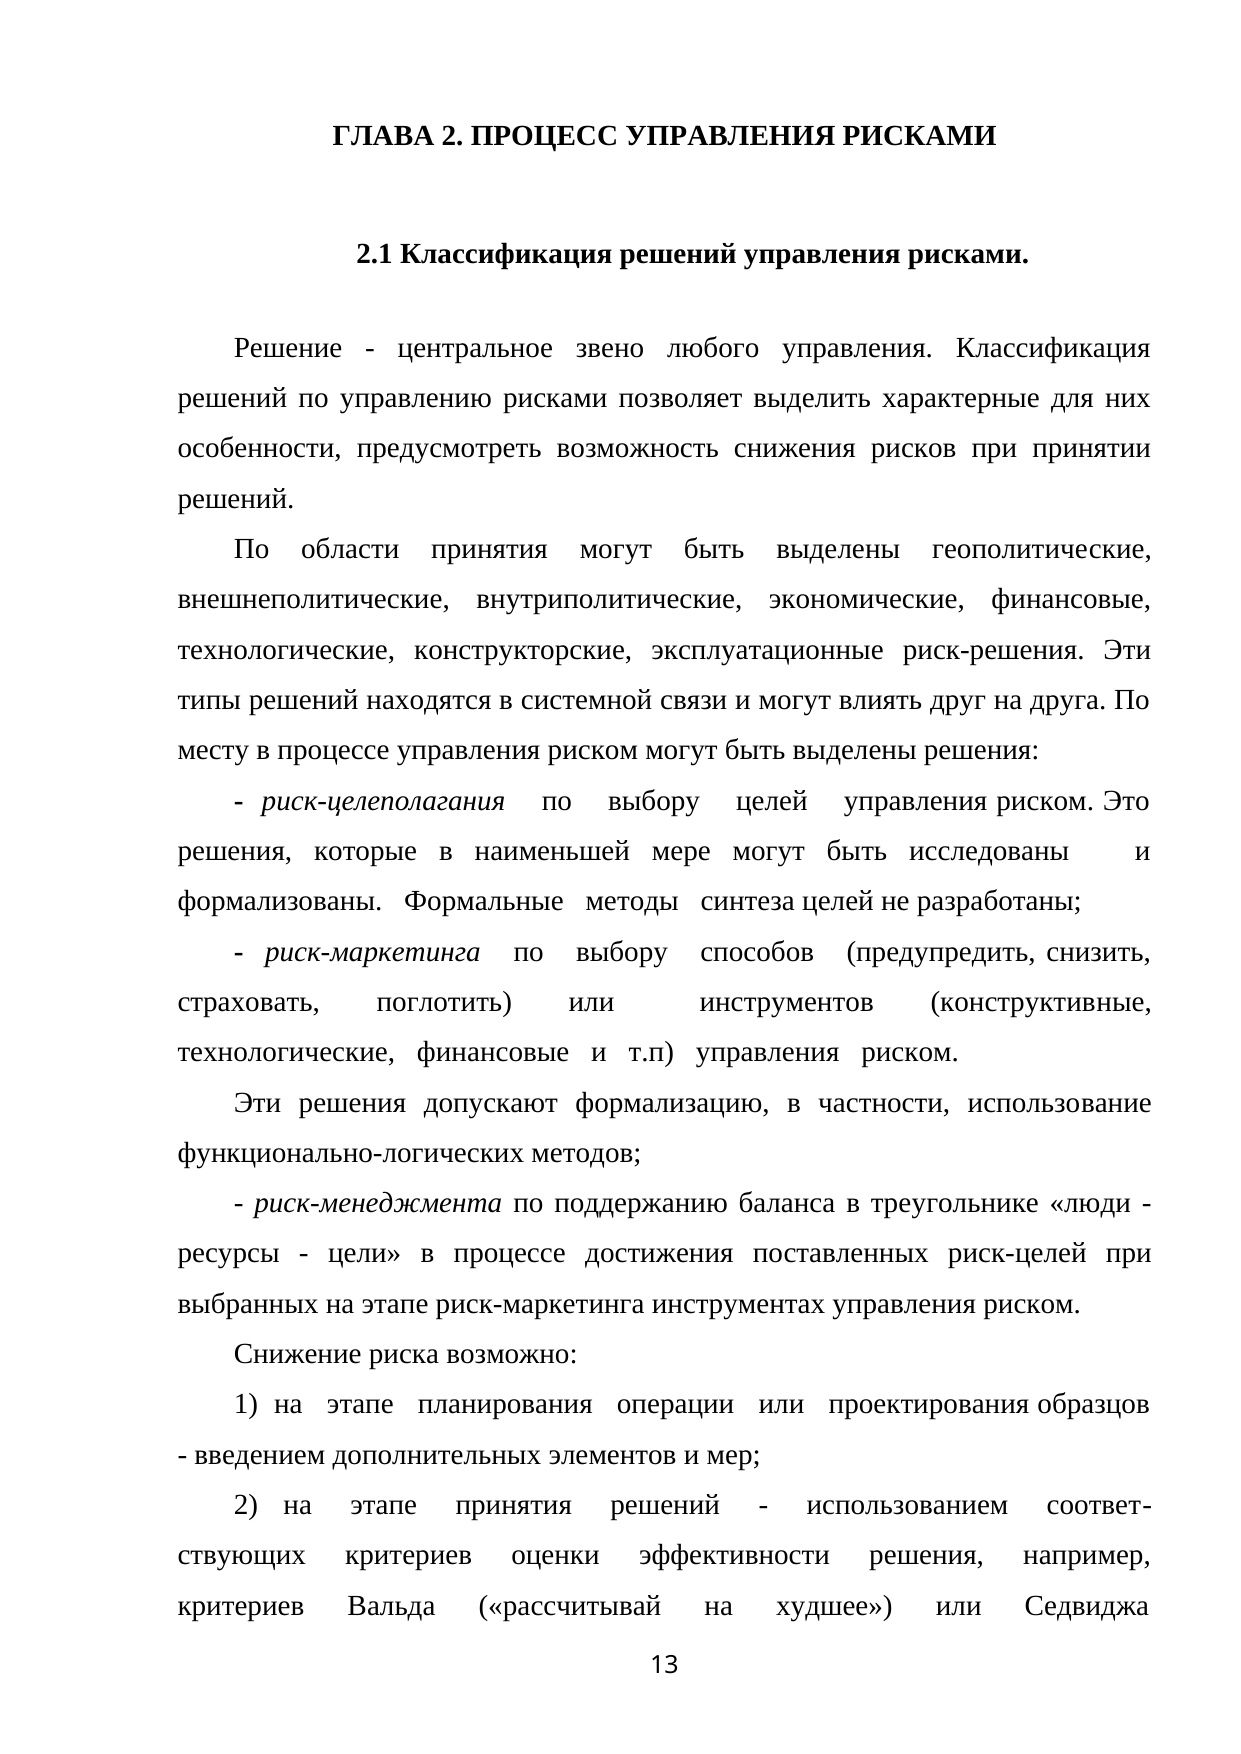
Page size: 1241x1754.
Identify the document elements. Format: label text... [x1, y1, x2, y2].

text Решение - центральное звено любого управления. Классификация решений по управлению рисками позволяет выделить характерные для них особенности, предусмотреть возможность снижения рисков при принятии решений. [177, 330, 1152, 514]
subtitle ГЛАВА 2. ПРОЦЕСС УПРАВЛЕНИЯ РИСКАМИ [177, 118, 1152, 152]
text - риск-целеполагания по выбору целей управления риском. Это решения, которые в наименьшей мере могут быть исследованы и формализованы. Формальные методы синтеза целей не разработаны; [177, 783, 1152, 917]
text 1) на этапе планирования операции или проектирования образцов - введением дополнительных элементов и мер; [177, 1387, 1152, 1470]
text По области принятия могут быть выделены геополитические, внешнеполитические, внутриполитические, экономические, финансовые, технологические, конструкторские, эксплуатационные риск-решения. Эти типы решений находятся в системной связи и могут влиять друг на друга. По месту в процессе управления риском могут быть выделены решения: [177, 531, 1152, 766]
text - риск-маркетинга по выбору способов (предупредить, снизить, страховать, поглотить) или инструментов (конструктивные, технологические, финансовые и т.п) управления риском. [177, 934, 1152, 1068]
text - риск-менеджмента по поддержанию баланса в треугольнике «люди - ресурсы - цели» в процессе достижения поставленных риск-целей при выбранных на этапе риск-маркетинга инструментах управления риском. [177, 1185, 1152, 1319]
text 2.1 Классификация решений управления рисками. [177, 237, 1152, 270]
text Эти решения допускают формализацию, в частности, использование функционально-логических методов; [177, 1085, 1152, 1168]
text Снижение риска возможно: [177, 1336, 1152, 1370]
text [177, 1487, 1152, 1621]
